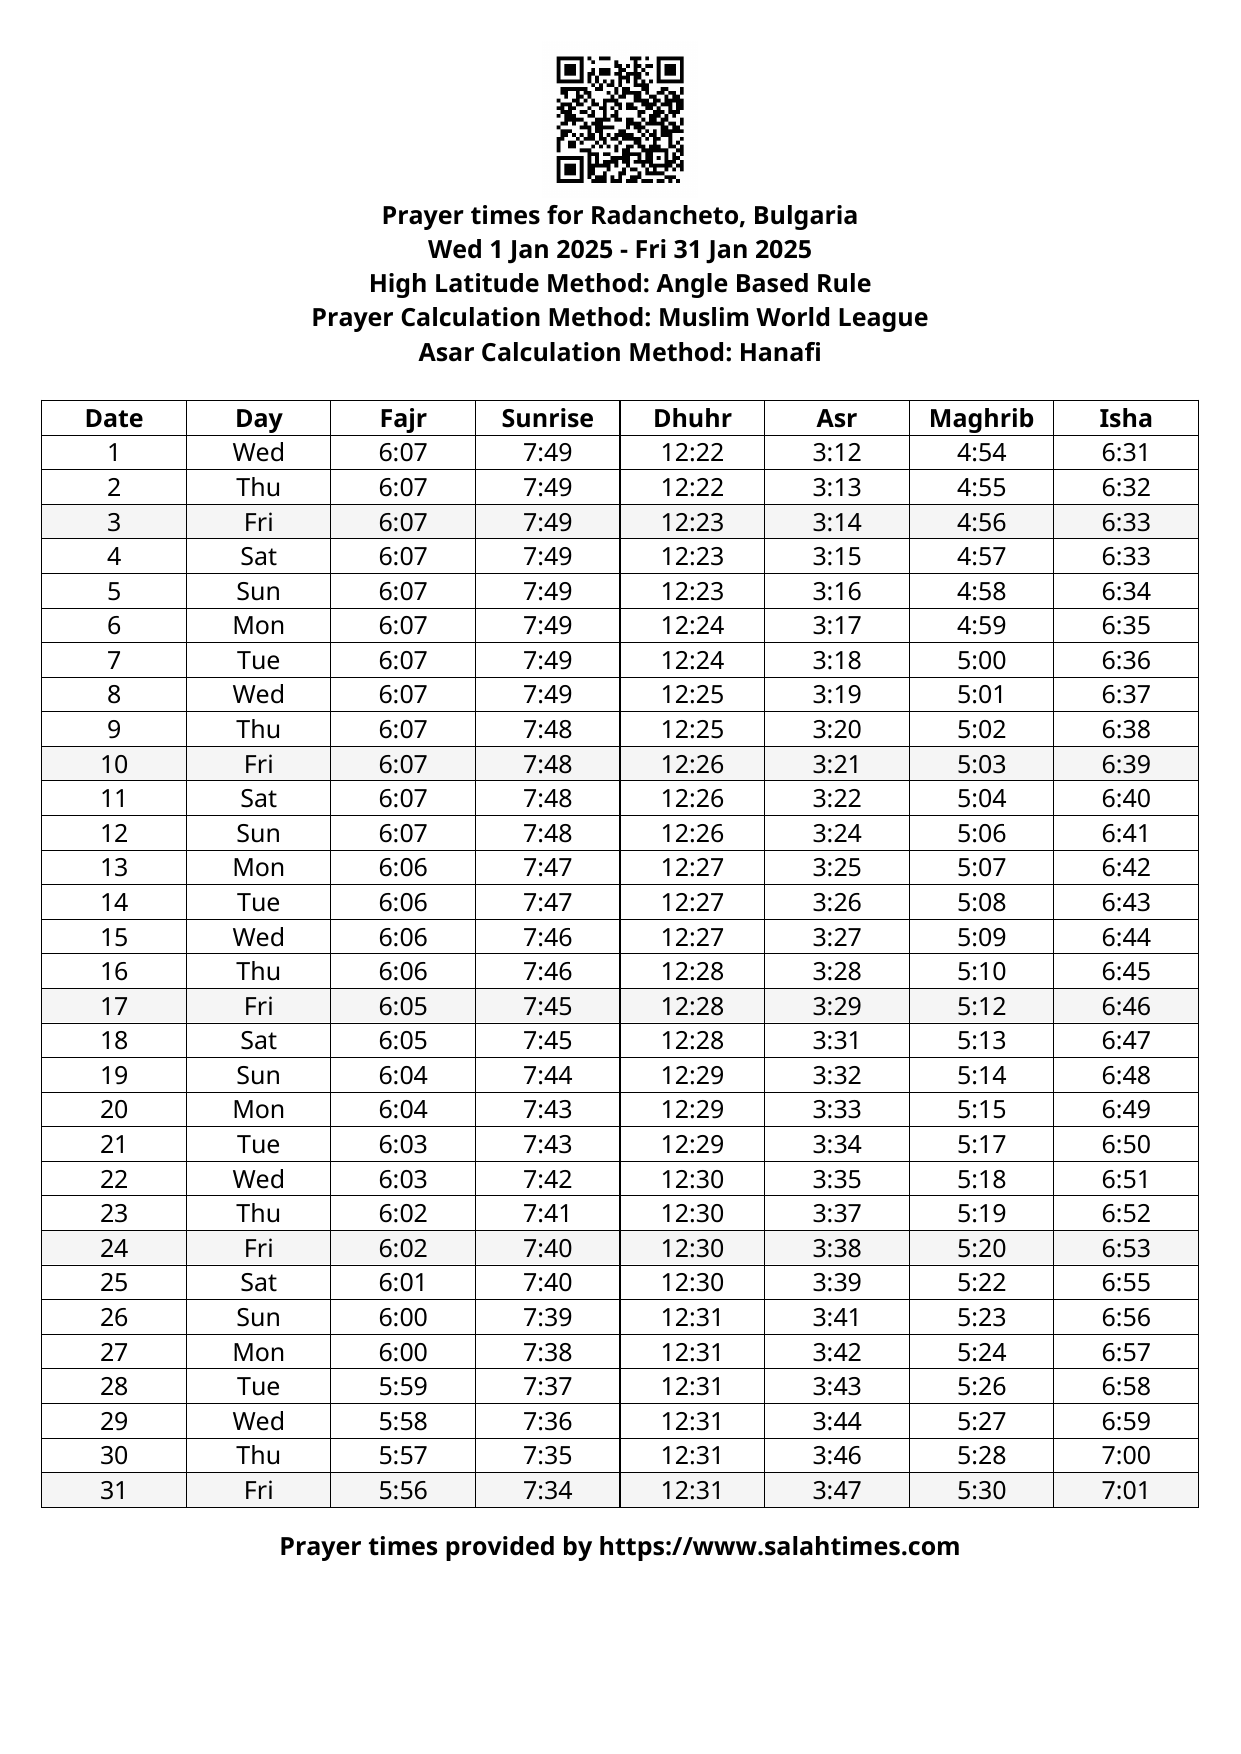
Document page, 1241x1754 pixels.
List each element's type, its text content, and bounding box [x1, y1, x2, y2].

table_cell 6:07 [331, 574, 475, 607]
table_cell 6:51 [1054, 1162, 1198, 1195]
table_cell 3:32 [765, 1058, 909, 1092]
table_cell 6:07 [331, 470, 475, 504]
table_cell 7:49 [476, 574, 619, 607]
text Asar Calculation Method: Hanafi [42, 334, 1198, 368]
table_cell 2 [42, 470, 186, 504]
table_cell 6:53 [1054, 1231, 1198, 1264]
table_cell 5:14 [910, 1058, 1053, 1092]
table_cell 12:22 [621, 470, 764, 504]
table_cell Mon [187, 609, 330, 642]
table_cell 6:44 [1054, 920, 1198, 953]
table_cell 23 [42, 1196, 186, 1230]
table_cell 3:20 [765, 712, 909, 746]
table_cell Thu [187, 1196, 330, 1230]
table_cell 31 [42, 1473, 186, 1507]
table_cell 6:07 [331, 436, 475, 469]
table_cell 12:27 [621, 851, 764, 884]
table_cell 3 [42, 505, 186, 538]
table_cell 12:22 [621, 436, 764, 469]
table_cell 12:31 [621, 1404, 764, 1437]
table_cell 7:43 [476, 1127, 619, 1161]
table_cell 6:46 [1054, 989, 1198, 1022]
table_cell 7:39 [476, 1300, 619, 1334]
table_cell 12:30 [621, 1231, 764, 1264]
table_cell 6:03 [331, 1127, 475, 1161]
table_cell Mon [187, 851, 330, 884]
table_cell 3:29 [765, 989, 909, 1022]
table_cell 25 [42, 1266, 186, 1299]
table_cell 7:35 [476, 1439, 619, 1472]
table_cell 18 [42, 1024, 186, 1057]
table_cell 6:04 [331, 1058, 475, 1092]
table_cell 6:05 [331, 989, 475, 1022]
table_cell 12:29 [621, 1058, 764, 1092]
table_cell 29 [42, 1404, 186, 1437]
table_cell 22 [42, 1162, 186, 1195]
table_cell 6:48 [1054, 1058, 1198, 1092]
text Prayer times provided by https://www.salahtimes.com [42, 1528, 1198, 1563]
table_cell 7:40 [476, 1266, 619, 1299]
table_cell 6:55 [1054, 1266, 1198, 1299]
table_cell 12:27 [621, 885, 764, 919]
table_cell 12:31 [621, 1439, 764, 1472]
table_cell 3:34 [765, 1127, 909, 1161]
table_cell 5:22 [910, 1266, 1053, 1299]
table_cell 24 [42, 1231, 186, 1264]
table_cell 12:31 [621, 1369, 764, 1403]
table_cell 3:41 [765, 1300, 909, 1334]
table_cell 6:07 [331, 609, 475, 642]
table_cell Fri [187, 1473, 330, 1507]
table_cell 7:46 [476, 954, 619, 988]
table_cell Sun [187, 816, 330, 849]
table_cell 7:44 [476, 1058, 619, 1092]
table_cell 3:17 [765, 609, 909, 642]
table_cell 6:07 [331, 505, 475, 538]
table_cell Mon [187, 1093, 330, 1126]
table_cell 6:07 [331, 781, 475, 815]
table_cell 3:46 [765, 1439, 909, 1472]
table_cell 30 [42, 1439, 186, 1472]
table_cell 12:25 [621, 678, 764, 711]
table_cell 5:08 [910, 885, 1053, 919]
table_cell 7:49 [476, 539, 619, 573]
table_cell 12:30 [621, 1196, 764, 1230]
table_cell 6:07 [331, 539, 475, 573]
table_cell 5:23 [910, 1300, 1053, 1334]
table_cell 3:21 [765, 747, 909, 780]
table_cell 5:03 [910, 747, 1053, 780]
table_cell 8 [42, 678, 186, 711]
table_cell 3:27 [765, 920, 909, 953]
table_cell 6:58 [1054, 1369, 1198, 1403]
table_cell 4 [42, 539, 186, 573]
table_cell 11 [42, 781, 186, 815]
table_cell 6:07 [331, 712, 475, 746]
table_cell 6:50 [1054, 1127, 1198, 1161]
table_cell 5:01 [910, 678, 1053, 711]
table_cell 7:38 [476, 1335, 619, 1368]
table_cell 3:14 [765, 505, 909, 538]
table_cell 12:27 [621, 920, 764, 953]
table_cell 9 [42, 712, 186, 746]
table_cell 6:37 [1054, 678, 1198, 711]
table_cell 5:19 [910, 1196, 1053, 1230]
table_cell 4:59 [910, 609, 1053, 642]
table_cell 3:26 [765, 885, 909, 919]
table_cell 7:01 [1054, 1473, 1198, 1507]
table_cell 7:46 [476, 920, 619, 953]
table_cell 16 [42, 954, 186, 988]
table_cell 6:38 [1054, 712, 1198, 746]
table_cell Sun [187, 1058, 330, 1092]
table_cell 5:10 [910, 954, 1053, 988]
table_cell 12:23 [621, 574, 764, 607]
table_cell 5:18 [910, 1162, 1053, 1195]
table_cell Fri [187, 1231, 330, 1264]
table_header Date [42, 401, 186, 434]
table_cell 7:41 [476, 1196, 619, 1230]
table_cell 5:56 [331, 1473, 475, 1507]
table_cell 12:29 [621, 1127, 764, 1161]
table_cell 7 [42, 643, 186, 677]
text Wed 1 Jan 2025 - Fri 31 Jan 2025 [42, 232, 1198, 266]
table_cell 3:24 [765, 816, 909, 849]
table_cell 7:49 [476, 470, 619, 504]
table_cell 5:06 [910, 816, 1053, 849]
table_cell 7:49 [476, 609, 619, 642]
table_cell 7:49 [476, 436, 619, 469]
table_cell 14 [42, 885, 186, 919]
table_cell Thu [187, 712, 330, 746]
table_cell Fri [187, 505, 330, 538]
table_cell 5:00 [910, 643, 1053, 677]
table_cell 15 [42, 920, 186, 953]
table_cell 7:49 [476, 678, 619, 711]
table_cell 7:47 [476, 851, 619, 884]
table_cell 6:49 [1054, 1093, 1198, 1126]
table_cell 5:26 [910, 1369, 1053, 1403]
text High Latitude Method: Angle Based Rule [42, 266, 1198, 300]
table_cell 5:24 [910, 1335, 1053, 1368]
table_cell 5:17 [910, 1127, 1053, 1161]
table_cell 27 [42, 1335, 186, 1368]
table_cell 3:15 [765, 539, 909, 573]
table_cell Wed [187, 1404, 330, 1437]
table_cell 6:06 [331, 851, 475, 884]
table_cell 12:28 [621, 1024, 764, 1057]
table_header Asr [765, 401, 909, 434]
table_cell Thu [187, 954, 330, 988]
table_cell 7:45 [476, 989, 619, 1022]
table_cell 6:43 [1054, 885, 1198, 919]
table_cell 6:06 [331, 954, 475, 988]
table_cell 7:49 [476, 643, 619, 677]
table_cell 3:38 [765, 1231, 909, 1264]
table_cell Sat [187, 539, 330, 573]
table_cell Tue [187, 885, 330, 919]
table_cell 12:23 [621, 505, 764, 538]
table_cell Wed [187, 436, 330, 469]
table_cell 6:00 [331, 1335, 475, 1368]
table_cell 12:31 [621, 1300, 764, 1334]
table_cell 6:01 [331, 1266, 475, 1299]
table_cell 3:35 [765, 1162, 909, 1195]
table_cell 6:04 [331, 1093, 475, 1126]
table_cell 6 [42, 609, 186, 642]
table_cell Tue [187, 1127, 330, 1161]
table_cell 7:34 [476, 1473, 619, 1507]
table_cell 1 [42, 436, 186, 469]
table_cell 7:42 [476, 1162, 619, 1195]
table_cell 3:16 [765, 574, 909, 607]
table_cell 6:42 [1054, 851, 1198, 884]
table_cell 6:34 [1054, 574, 1198, 607]
table_cell 19 [42, 1058, 186, 1092]
table_cell 12:30 [621, 1162, 764, 1195]
table_cell 7:43 [476, 1093, 619, 1126]
table_cell 6:56 [1054, 1300, 1198, 1334]
table_cell 5:04 [910, 781, 1053, 815]
table_cell 6:02 [331, 1231, 475, 1264]
table_cell 7:36 [476, 1404, 619, 1437]
table_cell 7:48 [476, 747, 619, 780]
table_cell 6:32 [1054, 470, 1198, 504]
table_cell 3:22 [765, 781, 909, 815]
table_cell 12:31 [621, 1473, 764, 1507]
table_cell 3:37 [765, 1196, 909, 1230]
table_cell 5:15 [910, 1093, 1053, 1126]
table_cell Thu [187, 1439, 330, 1472]
table_cell 5:13 [910, 1024, 1053, 1057]
table_cell 6:57 [1054, 1335, 1198, 1368]
text Prayer times for Radancheto, Bulgaria [42, 198, 1198, 232]
table_cell 21 [42, 1127, 186, 1161]
table_cell 3:43 [765, 1369, 909, 1403]
table_cell Wed [187, 1162, 330, 1195]
table_header Fajr [331, 401, 475, 434]
table_cell 6:33 [1054, 539, 1198, 573]
table_cell 6:41 [1054, 816, 1198, 849]
table_cell 6:39 [1054, 747, 1198, 780]
table_cell 4:55 [910, 470, 1053, 504]
table_cell 5:57 [331, 1439, 475, 1472]
table_cell 7:47 [476, 885, 619, 919]
table_cell 3:33 [765, 1093, 909, 1126]
table_cell 3:28 [765, 954, 909, 988]
table_cell 5:07 [910, 851, 1053, 884]
table_header Dhuhr [621, 401, 764, 434]
table_header Isha [1054, 401, 1198, 434]
table_cell 6:02 [331, 1196, 475, 1230]
table_cell 7:00 [1054, 1439, 1198, 1472]
table_cell 3:25 [765, 851, 909, 884]
table_cell 5:09 [910, 920, 1053, 953]
table_cell 12:25 [621, 712, 764, 746]
table_cell 4:56 [910, 505, 1053, 538]
table_cell 6:07 [331, 643, 475, 677]
table_cell Wed [187, 920, 330, 953]
table_cell 3:42 [765, 1335, 909, 1368]
table_cell 12:31 [621, 1335, 764, 1368]
table_cell Sat [187, 1024, 330, 1057]
table_cell 3:12 [765, 436, 909, 469]
table_cell 3:13 [765, 470, 909, 504]
table_cell 3:18 [765, 643, 909, 677]
table_cell 4:58 [910, 574, 1053, 607]
table_cell 7:37 [476, 1369, 619, 1403]
table_cell 12:28 [621, 989, 764, 1022]
table_cell 5:20 [910, 1231, 1053, 1264]
table_cell 6:07 [331, 678, 475, 711]
table_cell 3:47 [765, 1473, 909, 1507]
table_cell 12:30 [621, 1266, 764, 1299]
table_cell Sun [187, 574, 330, 607]
table_cell 3:44 [765, 1404, 909, 1437]
table_cell 26 [42, 1300, 186, 1334]
table_cell 6:35 [1054, 609, 1198, 642]
table_cell 5:59 [331, 1369, 475, 1403]
table_cell 6:00 [331, 1300, 475, 1334]
table_cell 12:23 [621, 539, 764, 573]
table_cell 12:28 [621, 954, 764, 988]
table_cell Sat [187, 1266, 330, 1299]
table_cell 5:12 [910, 989, 1053, 1022]
table_cell 12:26 [621, 747, 764, 780]
table_cell 20 [42, 1093, 186, 1126]
table_cell 6:47 [1054, 1024, 1198, 1057]
table_cell 6:59 [1054, 1404, 1198, 1437]
table_cell 7:48 [476, 712, 619, 746]
table_cell 3:39 [765, 1266, 909, 1299]
table_cell 3:31 [765, 1024, 909, 1057]
table_cell 7:49 [476, 505, 619, 538]
table_cell 6:07 [331, 747, 475, 780]
table_cell 12:24 [621, 609, 764, 642]
table_cell 17 [42, 989, 186, 1022]
table_cell 6:33 [1054, 505, 1198, 538]
table_cell 3:19 [765, 678, 909, 711]
table_cell Sat [187, 781, 330, 815]
table_cell 6:07 [331, 816, 475, 849]
table_cell 6:06 [331, 920, 475, 953]
table_cell 4:57 [910, 539, 1053, 573]
table_cell 7:48 [476, 781, 619, 815]
picture [542, 41, 699, 198]
table_cell Thu [187, 470, 330, 504]
table_cell 7:48 [476, 816, 619, 849]
table_cell 5 [42, 574, 186, 607]
table_cell 12 [42, 816, 186, 849]
table_cell 6:06 [331, 885, 475, 919]
table_cell Tue [187, 643, 330, 677]
table_cell Sun [187, 1300, 330, 1334]
table_cell 13 [42, 851, 186, 884]
table_cell 12:26 [621, 816, 764, 849]
table_cell 5:02 [910, 712, 1053, 746]
table_header Maghrib [910, 401, 1053, 434]
table_header Day [187, 401, 330, 434]
table_cell Mon [187, 1335, 330, 1368]
table_cell 6:03 [331, 1162, 475, 1195]
table_header Sunrise [476, 401, 619, 434]
table_cell 28 [42, 1369, 186, 1403]
table_cell 10 [42, 747, 186, 780]
text Prayer Calculation Method: Muslim World League [42, 300, 1198, 334]
table_cell 4:54 [910, 436, 1053, 469]
table_cell 7:45 [476, 1024, 619, 1057]
table_cell 6:52 [1054, 1196, 1198, 1230]
table_cell 5:27 [910, 1404, 1053, 1437]
table_cell 5:58 [331, 1404, 475, 1437]
table_cell 7:40 [476, 1231, 619, 1264]
table_cell 6:36 [1054, 643, 1198, 677]
table_cell Fri [187, 989, 330, 1022]
table_cell Fri [187, 747, 330, 780]
table_cell 12:26 [621, 781, 764, 815]
table_cell 5:30 [910, 1473, 1053, 1507]
table_cell 5:28 [910, 1439, 1053, 1472]
table_cell 12:24 [621, 643, 764, 677]
table_cell 6:05 [331, 1024, 475, 1057]
table_cell 6:45 [1054, 954, 1198, 988]
table_cell 12:29 [621, 1093, 764, 1126]
table_cell 6:40 [1054, 781, 1198, 815]
table_cell Wed [187, 678, 330, 711]
table_cell Tue [187, 1369, 330, 1403]
table_cell 6:31 [1054, 436, 1198, 469]
